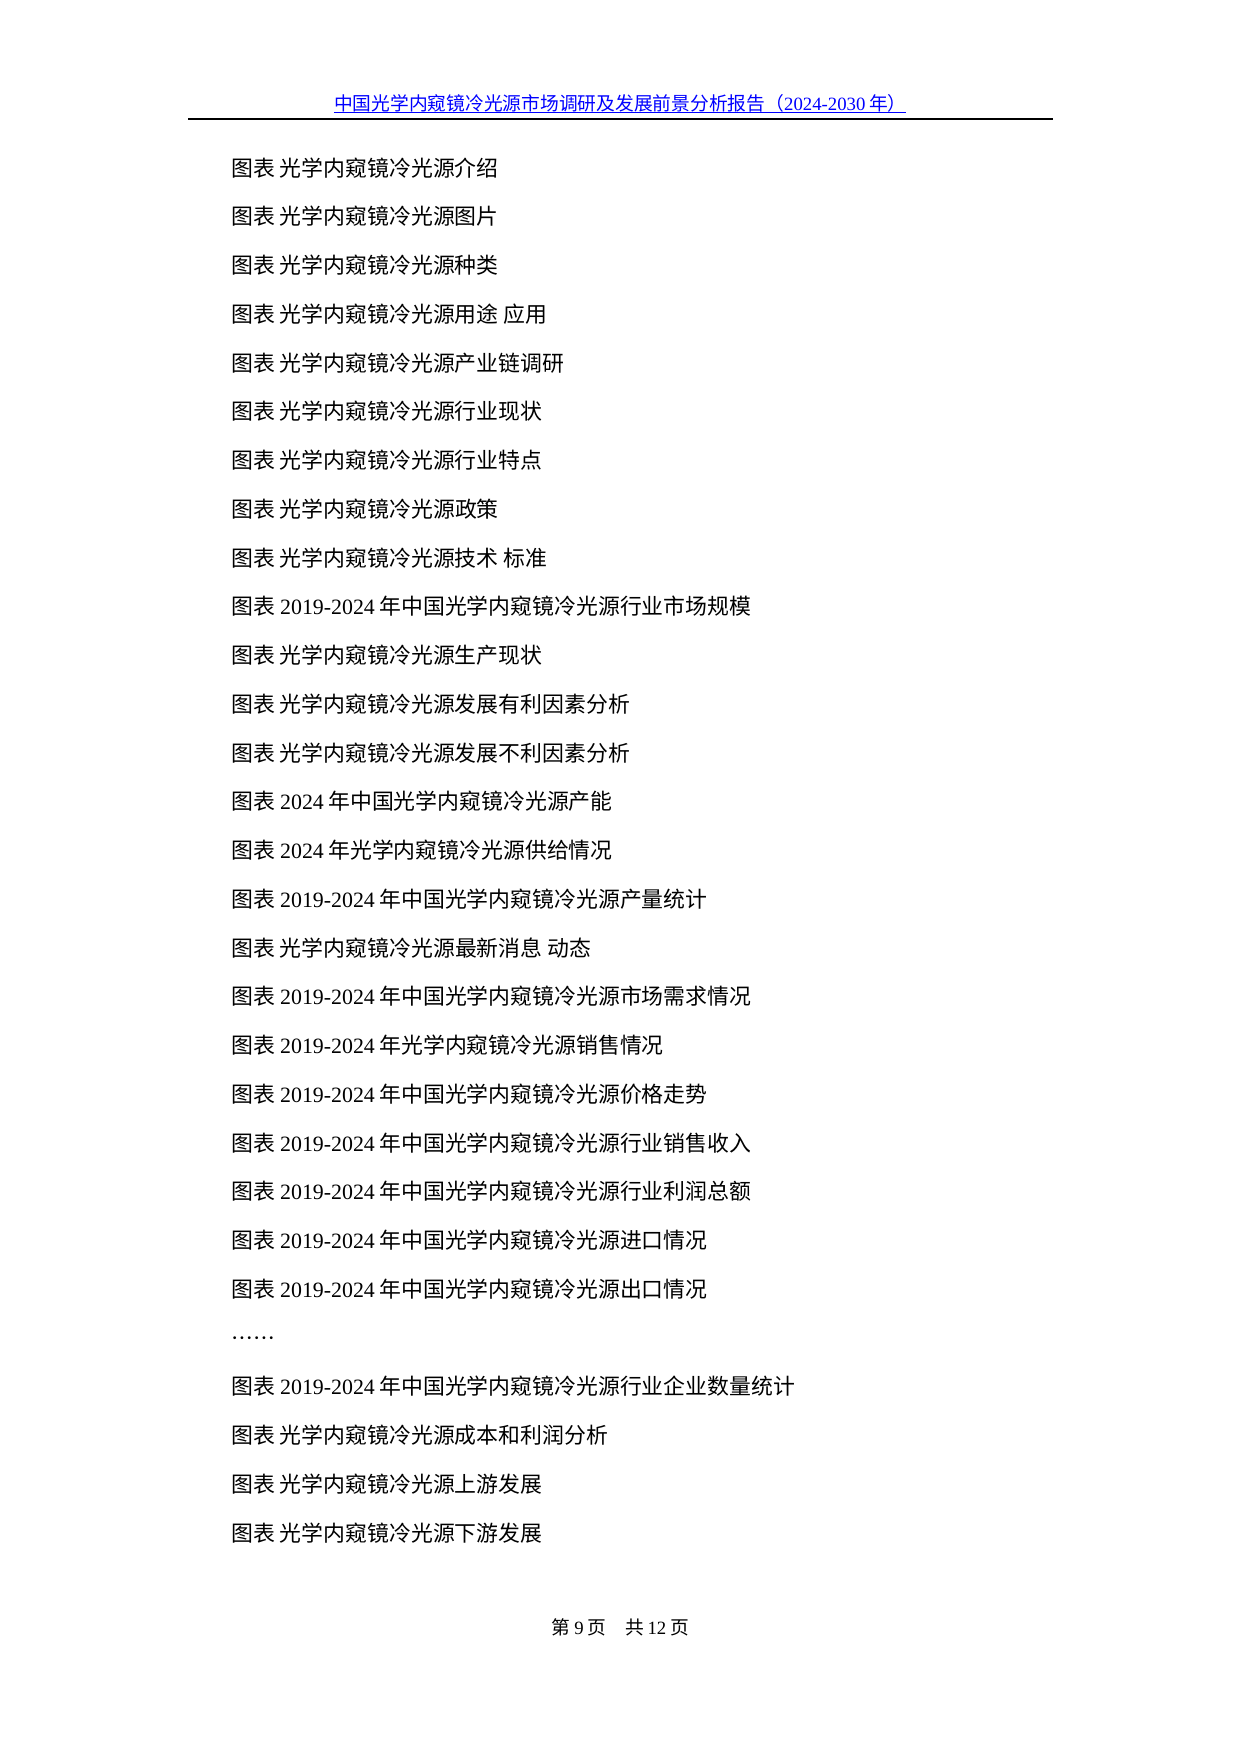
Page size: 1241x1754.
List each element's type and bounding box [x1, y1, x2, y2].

text [187, 150, 1053, 1548]
